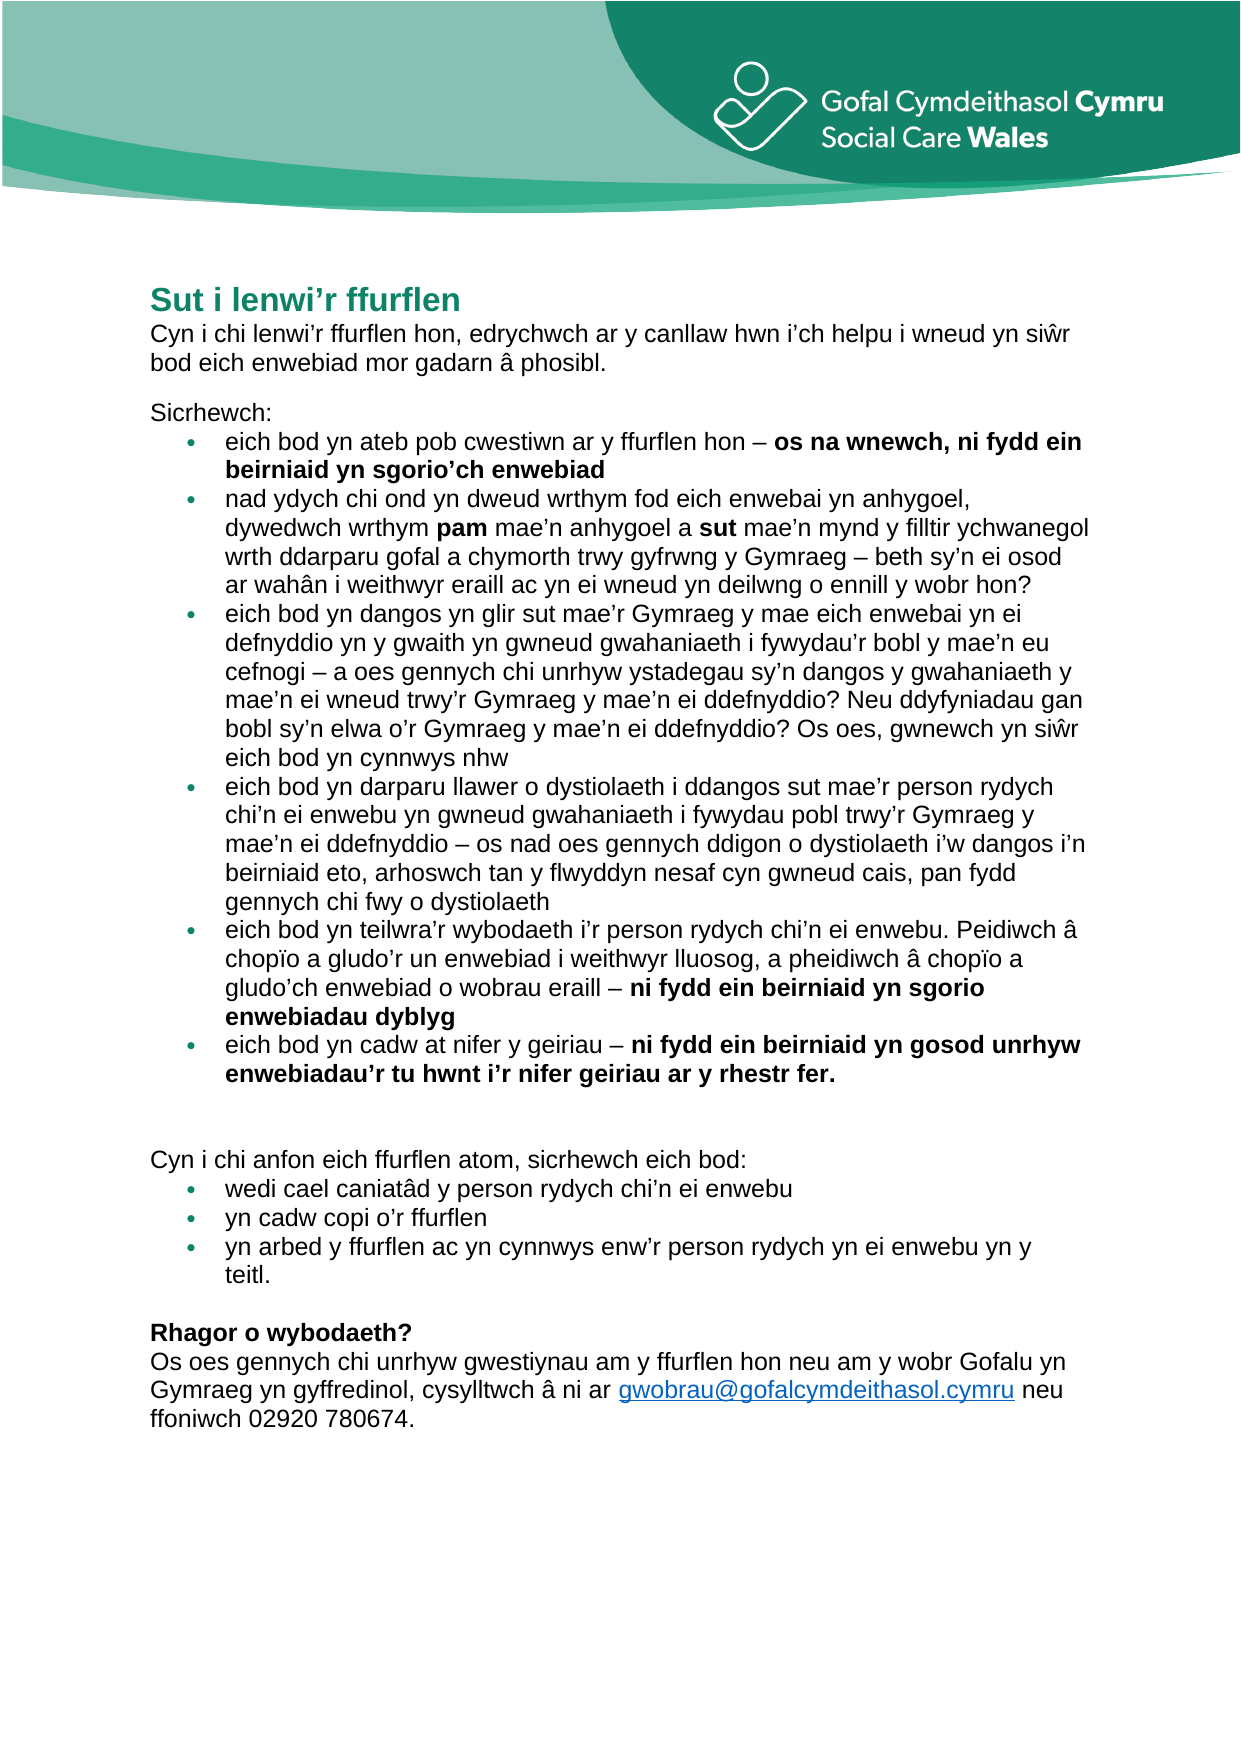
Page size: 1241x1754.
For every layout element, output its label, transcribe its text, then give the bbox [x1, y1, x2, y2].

list eich bod yn dangos yn glir sut mae’r Gymraeg y mae eich enwebai yn ei defnyddio yn y gwaith yn gwneud gwahaniaeth i fywydau’r bobl y mae’n eu cefnogi – a oes gennych chi unrhyw ystadegau sy’n dangos y gwahaniaeth y mae’n ei wneud trwy’r Gymraeg y mae’n ei ddefnyddio? Neu ddyfyniadau gan bobl sy’n elwa o’r Gymraeg y mae’n ei ddefnyddio? Os oes, gwnewch yn siŵr eich bod yn cynnwys nhw [187, 599, 1090, 772]
list eich bod yn ateb pob cwestiwn ar y ffurflen hon – os na wnewch, ni fydd ein beirniaid yn sgorio’ch enwebiad [187, 427, 1090, 484]
list eich bod yn darparu llawer o dystiolaeth i ddangos sut mae’r person rydych chi’n ei enwebu yn gwneud gwahaniaeth i fywydau pobl trwy’r Gymraeg y mae’n ei ddefnyddio – os nad oes gennych ddigon o dystiolaeth i’w dangos i’n beirniaid eto, arhoswch tan y flwyddyn nesaf cyn gwneud cais, pan fydd gennych chi fwy o dystiolaeth [187, 772, 1090, 915]
subtitle Rhagor o wybodaeth? [150, 1318, 1090, 1347]
list wedi cael caniatâd y person rydych chi’n ei enwebu [187, 1174, 1090, 1203]
text Cyn i chi lenwi’r ffurflen hon, edrychwch ar y canllaw hwn i’ch helpu i wneud yn siŵr bod eich enwebiad mor gadarn â phosibl. [150, 319, 1090, 376]
text Os oes gennych chi unrhyw gwestiynau am y ffurflen hon neu am y wobr Gofalu yn Gymraeg yn gyffredinol, cysylltwch â ni ar gwobrau@gofalcymdeithasol.cymru neu ffoniwch 02920 780674. [150, 1347, 1090, 1433]
list eich bod yn cadw at nifer y geiriau – ni fydd ein beirniaid yn gosod unrhyw enwebiadau’r tu hwnt i’r nifer geiriau ar y rhestr fer. [187, 1030, 1090, 1088]
list eich bod yn teilwra’r wybodaeth i’r person rydych chi’n ei enwebu. Peidiwch â chopïo a gludo’r un enwebiad i weithwyr lluosog, a pheidiwch â chopïo a gludo’ch enwebiad o wobrau eraill – ni fydd ein beirniaid yn sgorio enwebiadau dyblyg [187, 915, 1090, 1030]
text Sicrhewch: [150, 398, 1090, 427]
list yn cadw copi o’r ffurflen [187, 1203, 1090, 1232]
text Cyn i chi anfon eich ffurflen atom, sicrhewch eich bod: [150, 1145, 1090, 1174]
subtitle Sut i lenwi’r ffurflen [150, 280, 1090, 319]
list yn arbed y ffurflen ac yn cynnwys enw’r person rydych yn ei enwebu yn y teitl. [187, 1232, 1090, 1289]
list nad ydych chi ond yn dweud wrthym fod eich enwebai yn anhygoel, dywedwch wrthym pam mae’n anhygoel a sut mae’n mynd y filltir ychwanegol wrth ddarparu gofal a chymorth trwy gyfrwng y Gymraeg – beth sy’n ei osod ar wahân i weithwyr eraill ac yn ei wneud yn deilwng o ennill y wobr hon? [187, 484, 1090, 599]
picture [2, 1, 1241, 214]
